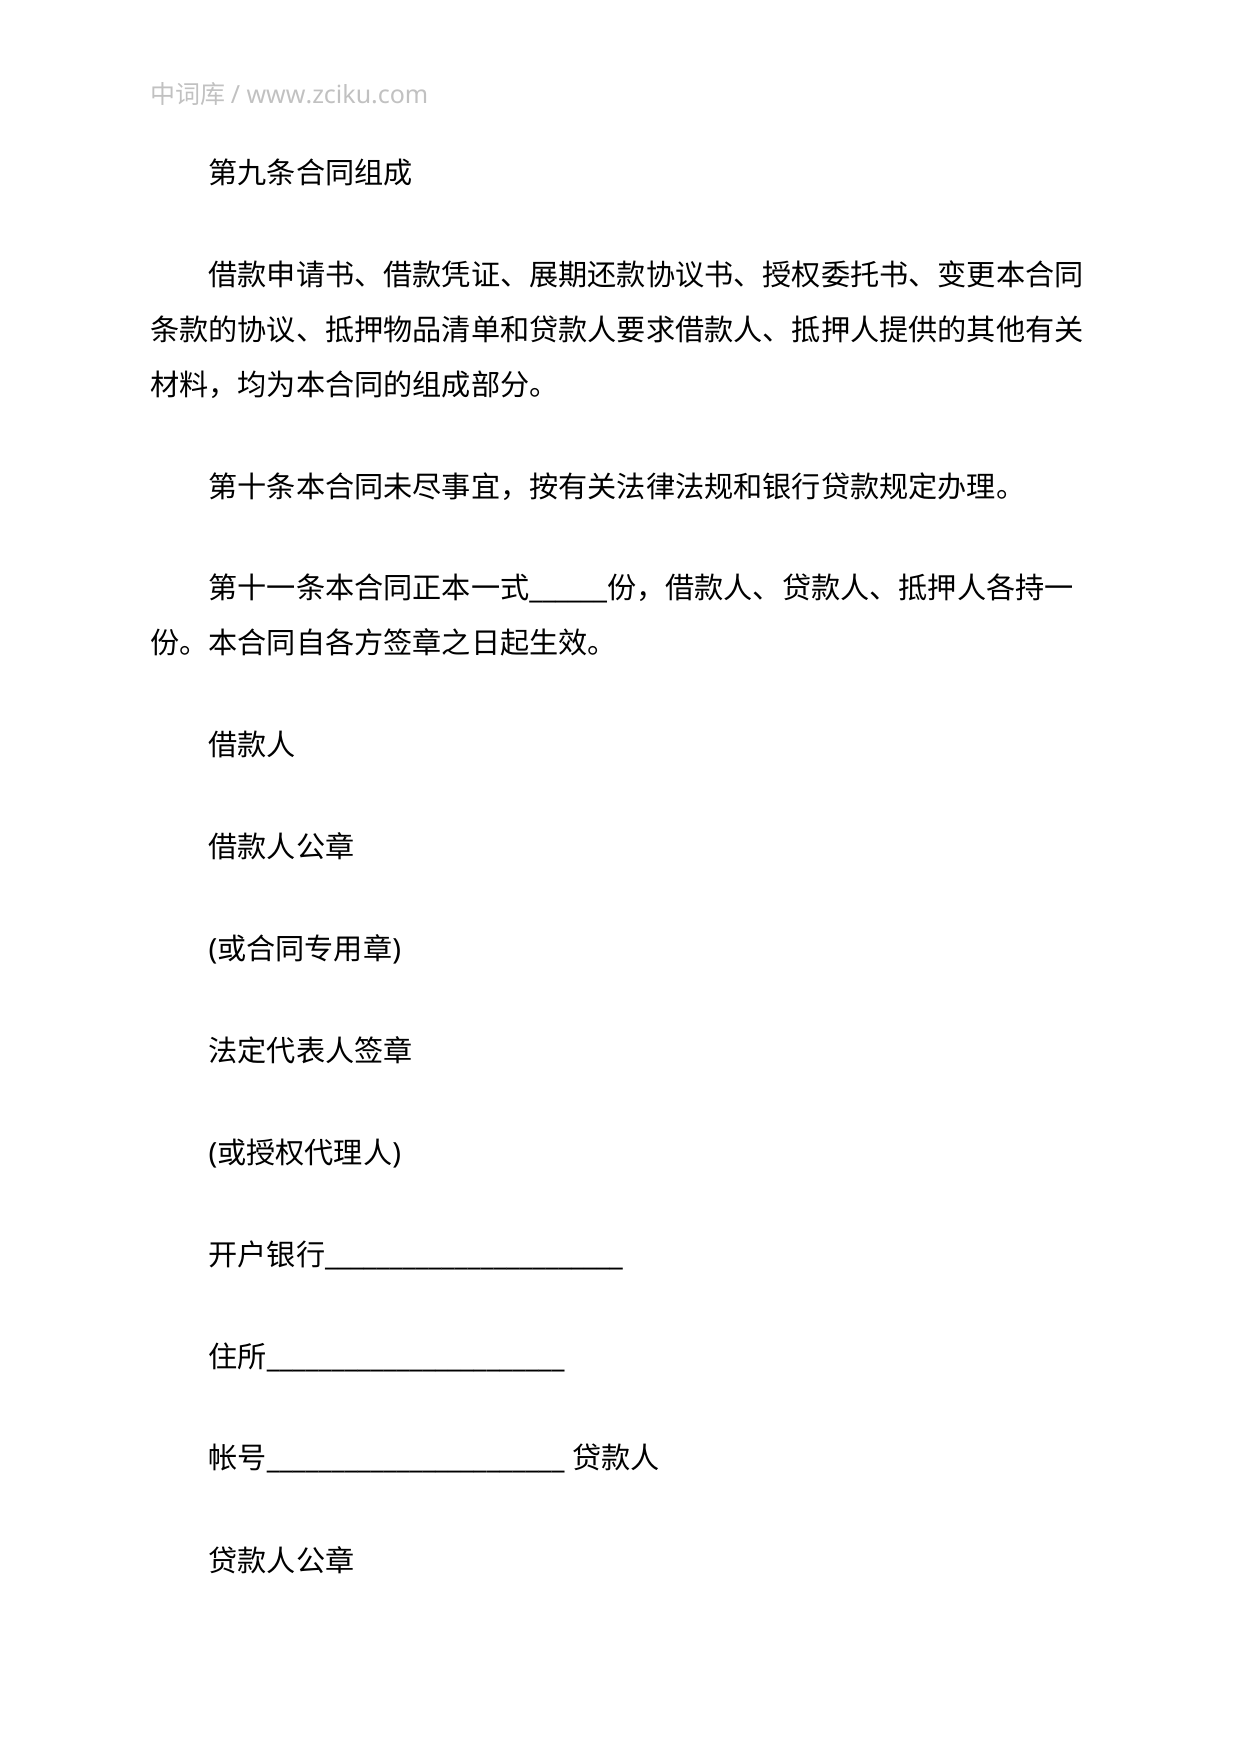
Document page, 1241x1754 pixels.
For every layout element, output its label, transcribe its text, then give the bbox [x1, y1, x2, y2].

text 法定代表人签章 [150, 1027, 1090, 1070]
text 第十条本合同未尽事宜，按有关法律法规和银行贷款规定办理。 [150, 463, 1090, 506]
text 第九条合同组成 [150, 150, 1090, 192]
text 借款申请书、借款凭证、展期还款协议书、授权委托书、变更本合同条款的协议、抵押物品清单和贷款人要求借款人、抵押人提供的其他有关材料，均为本合同的组成部分。 [150, 252, 1090, 404]
text 借款人公章 [150, 824, 1090, 866]
text 帐号_______________________ 贷款人 [150, 1435, 1090, 1477]
text 第十一条本合同正本一式______份，借款人、贷款人、抵押人各持一份。本合同自各方签章之日起生效。 [150, 565, 1090, 662]
text 借款人 [150, 722, 1090, 764]
text (或授权代理人) [150, 1129, 1090, 1172]
text 开户银行_______________________ [150, 1231, 1090, 1273]
text 住所_______________________ [150, 1333, 1090, 1376]
text (或合同专用章) [150, 925, 1090, 968]
text 贷款人公章 [150, 1537, 1090, 1579]
